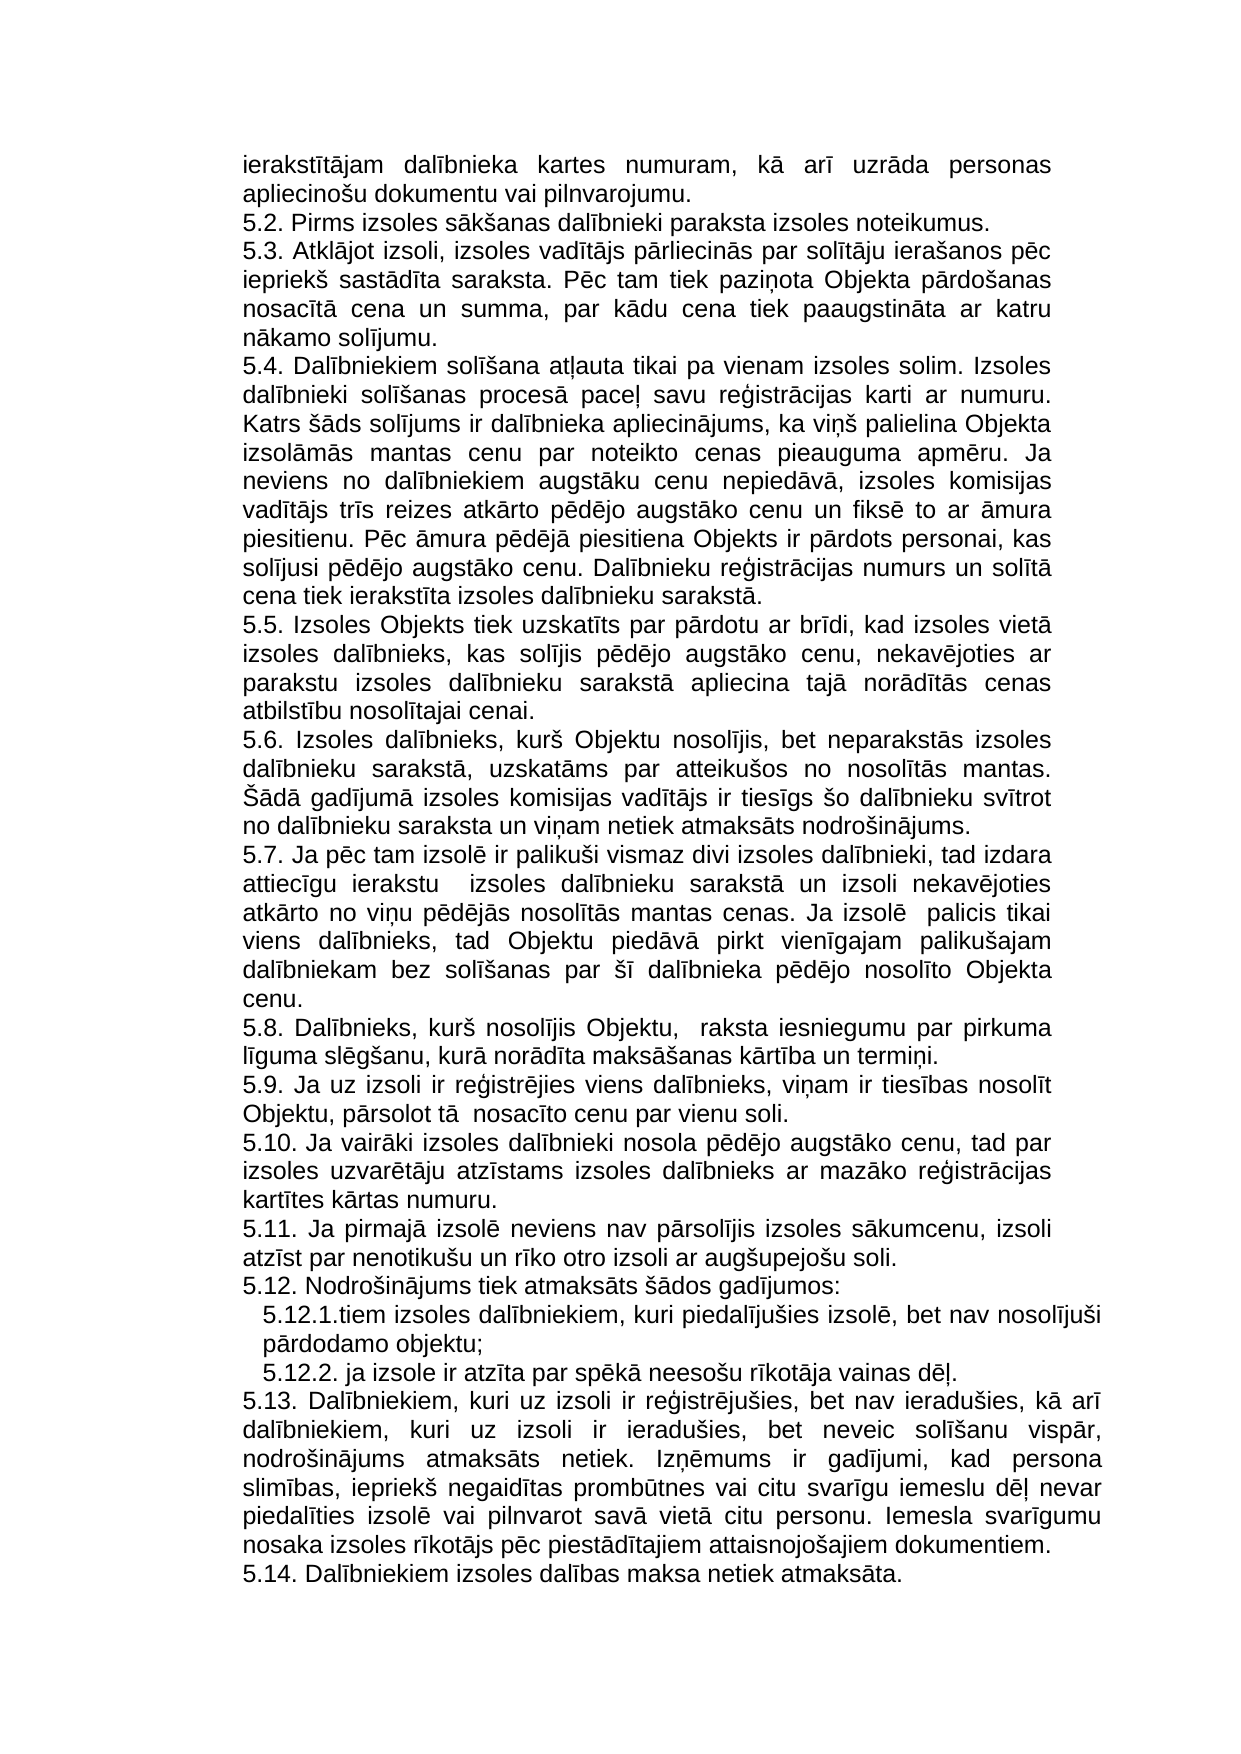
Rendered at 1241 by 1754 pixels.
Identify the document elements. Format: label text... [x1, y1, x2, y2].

list 5.8. Dalībnieks, kurš nosolījis Objektu, raksta iesniegumu par pirkuma līguma slēgšanu, kurā norādīta maksāšanas kārtība un termiņi. [242, 1012, 1053, 1070]
list 5.3. Atklājot izsoli, izsoles vadītājs pārliecinās par solītāju ierašanos pēc iepriekš sastādīta saraksta. Pēc tam tiek paziņota Objekta pārdošanas nosacītā cena un summa, par kādu cena tiek paaugstināta ar katru nākamo solījumu. [242, 236, 1053, 351]
list 5.6. Izsoles dalībnieks, kurš Objektu nosolījis, bet neparakstās izsoles dalībnieku sarakstā, uzskatāms par atteikušos no nosolītās mantas. Šādā gadījumā izsoles komisijas vadītājs ir tiesīgs šo dalībnieku svītrot no dalībnieku saraksta un viņam netiek atmaksāts nodrošinājums. [242, 725, 1053, 840]
list 5.12.2. ja izsole ir atzīta par spēkā neesošu rīkotāja vainas dēļ. [262, 1357, 1103, 1386]
list 5.11. Ja pirmajā izsolē neviens nav pārsolījis izsoles sākumcenu, izsoli atzīst par nenotikušu un rīko otro izsoli ar augšupejošu soli. [242, 1214, 1053, 1271]
list 5.7. Ja pēc tam izsolē ir palikuši vismaz divi izsoles dalībnieki, tad izdara attiecīgu ierakstu izsoles dalībnieku sarakstā un izsoli nekavējoties atkārto no viņu pēdējās nosolītās mantas cenas. Ja izsolē palicis tikai viens dalībnieks, tad Objektu piedāvā pirkt vienīgajam palikušajam dalībniekam bez solīšanas par šī dalībnieka pēdējo nosolīto Objekta cenu. [242, 840, 1053, 1012]
list 5.4. Dalībniekiem solīšana atļauta tikai pa vienam izsoles solim. Izsoles dalībnieki solīšanas procesā paceļ savu reģistrācijas karti ar numuru. Katrs šāds solījums ir dalībnieka apliecinājums, ka viņš palielina Objekta izsolāmās mantas cenu par noteikto cenas pieauguma apmēru. Ja neviens no dalībniekiem augstāku cenu nepiedāvā, izsoles komisijas vadītājs trīs reizes atkārto pēdējo augstāko cenu un fiksē to ar āmura piesitienu. Pēc āmura pēdējā piesitiena Objekts ir pārdots personai, kas solījusi pēdējo augstāko cenu. Dalībnieku reģistrācijas numurs un solītā cena tiek ierakstīta izsoles dalībnieku sarakstā. [242, 351, 1053, 610]
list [242, 150, 1053, 207]
text 5.13. Dalībniekiem, kuri uz izsoli ir reģistrējušies, bet nav ieradušies, kā arī dalībniekiem, kuri uz izsoli ir ieradušies, bet neveic solīšanu vispār, nodrošinājums atmaksāts netiek. Izņēmums ir gadījumi, kad persona slimības, iepriekš negaidītas prombūtnes vai citu svarīgu iemeslu dēļ nevar piedalīties izsolē vai pilnvarot savā vietā citu personu. Iemesla svarīgumu nosaka izsoles rīkotājs pēc piestādītajiem attaisnojošajiem dokumentiem. [242, 1386, 1103, 1559]
list 5.10. Ja vairāki izsoles dalībnieki nosola pēdējo augstāko cenu, tad par izsoles uzvarētāju atzīstams izsoles dalībnieks ar mazāko reģistrācijas kartītes kārtas numuru. [242, 1127, 1053, 1214]
text 5.14. Dalībniekiem izsoles dalības maksa netiek atmaksāta. [242, 1559, 1103, 1587]
list 5.2. Pirms izsoles sākšanas dalībnieki paraksta izsoles noteikumus. [242, 207, 1053, 236]
list 5.9. Ja uz izsoli ir reģistrējies viens dalībnieks, viņam ir tiesības nosolīt Objektu, pārsolot tā nosacīto cenu par vienu soli. [242, 1070, 1053, 1127]
list 5.12.1.tiem izsoles dalībniekiem, kuri piedalījušies izsolē, bet nav nosolījuši pārdodamo objektu; [262, 1300, 1103, 1357]
list 5.12. Nodrošinājums tiek atmaksāts šādos gadījumos: [242, 1271, 1053, 1300]
list 5.5. Izsoles Objekts tiek uzskatīts par pārdotu ar brīdi, kad izsoles vietā izsoles dalībnieks, kas solījis pēdējo augstāko cenu, nekavējoties ar parakstu izsoles dalībnieku sarakstā apliecina tajā norādītās cenas atbilstību nosolītajai cenai. [242, 610, 1053, 725]
